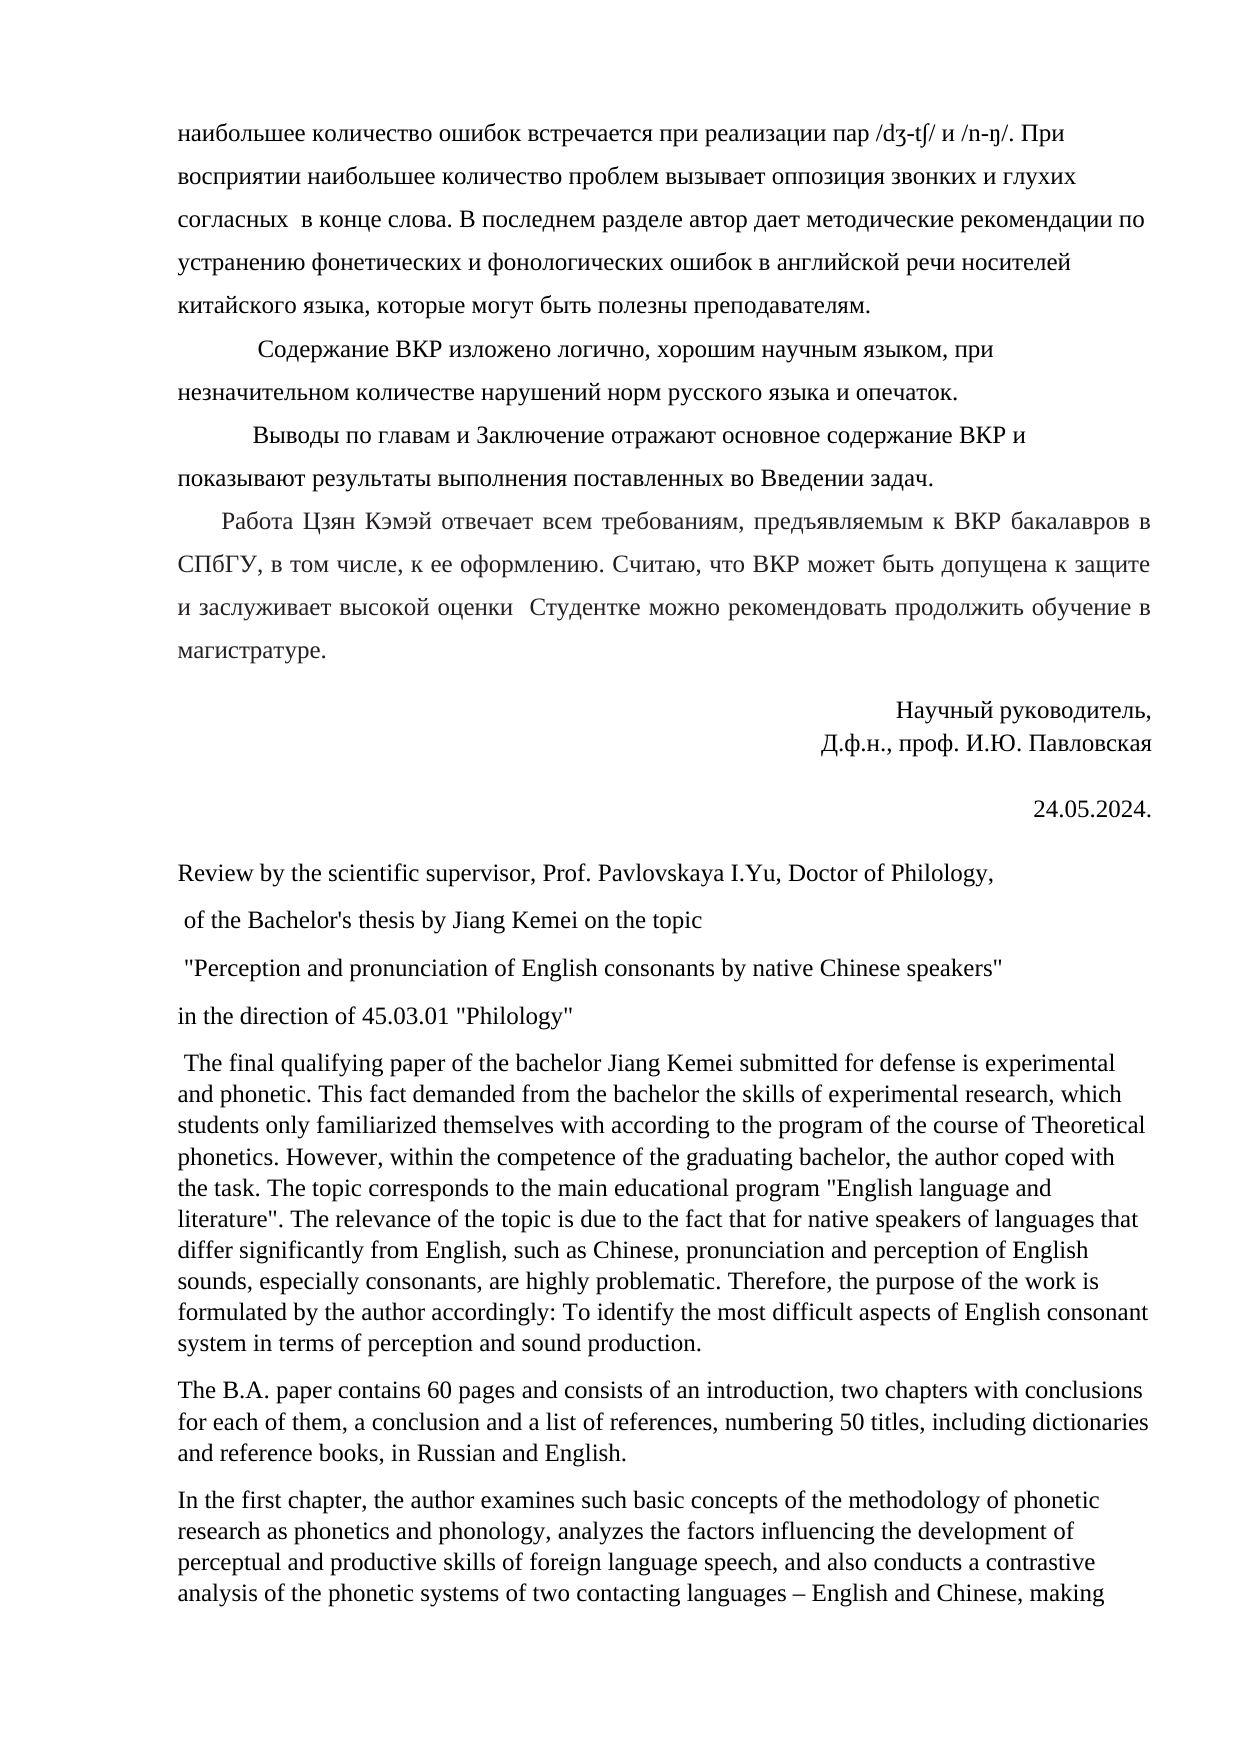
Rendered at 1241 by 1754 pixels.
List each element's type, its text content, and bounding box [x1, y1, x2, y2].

text The final qualifying paper of the bachelor Jiang Kemei submitted for defense is experimental and phonetic. This fact demanded from the bachelor the skills of experimental research, which students only familiarized themselves with according to the program of the course of Theoretical phonetics. However, within the competence of the graduating bachelor, the author coped with the task. The topic corresponds to the main educational program "English language and literature". The relevance of the topic is due to the fact that for native speakers of languages that differ significantly from English, such as Chinese, pronunciation and perception of English sounds, especially consonants, are highly problematic. Therefore, the purpose of the work is formulated by the author accordingly: To identify the most difficult aspects of English consonant system in terms of perception and sound production. [177, 1048, 1152, 1357]
text Содержание ВКР изложено логично, хорошим научным языком, при незначительном количестве нарушений норм русского языка и опечаток. [177, 334, 1152, 406]
text "Perception and pronunciation of English consonants by native Chinese speakers" [177, 953, 1152, 982]
text of the Bachelor's thesis by Jiang Kemei on the topic [177, 905, 1152, 934]
text The B.A. paper contains 60 pages and consists of an introduction, two chapters with conclusions for each of them, a conclusion and a list of references, numbering 50 titles, including dictionaries and reference books, in Russian and English. [177, 1376, 1152, 1466]
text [177, 1485, 1152, 1607]
text Review by the scientific supervisor, Prof. Pavlovskaya I.Yu, Doctor of Philology, [177, 858, 1152, 886]
text Выводы по главам и Заключение отражают основное содержание ВКР и показывают результаты выполнения поставленных во Введении задач. [177, 420, 1152, 492]
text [177, 118, 1152, 319]
text 24.05.2024. [177, 794, 1152, 823]
text Д.ф.н., проф. И.Ю. Павловская [177, 728, 1152, 790]
text in the direction of 45.03.01 "Philology" [177, 1001, 1152, 1029]
text Научный руководитель, [250, 695, 1152, 724]
text Работа Цзян Кэмэй отвечает всем требованиям, предъявляемым к ВКР бакалавров в СПбГУ, в том числе, к ее оформлению. Считаю, что ВКР может быть допущена к защите и заслуживает высокой оценки Студентке можно рекомендовать продолжить обучение в магистратуре. [177, 506, 1152, 664]
